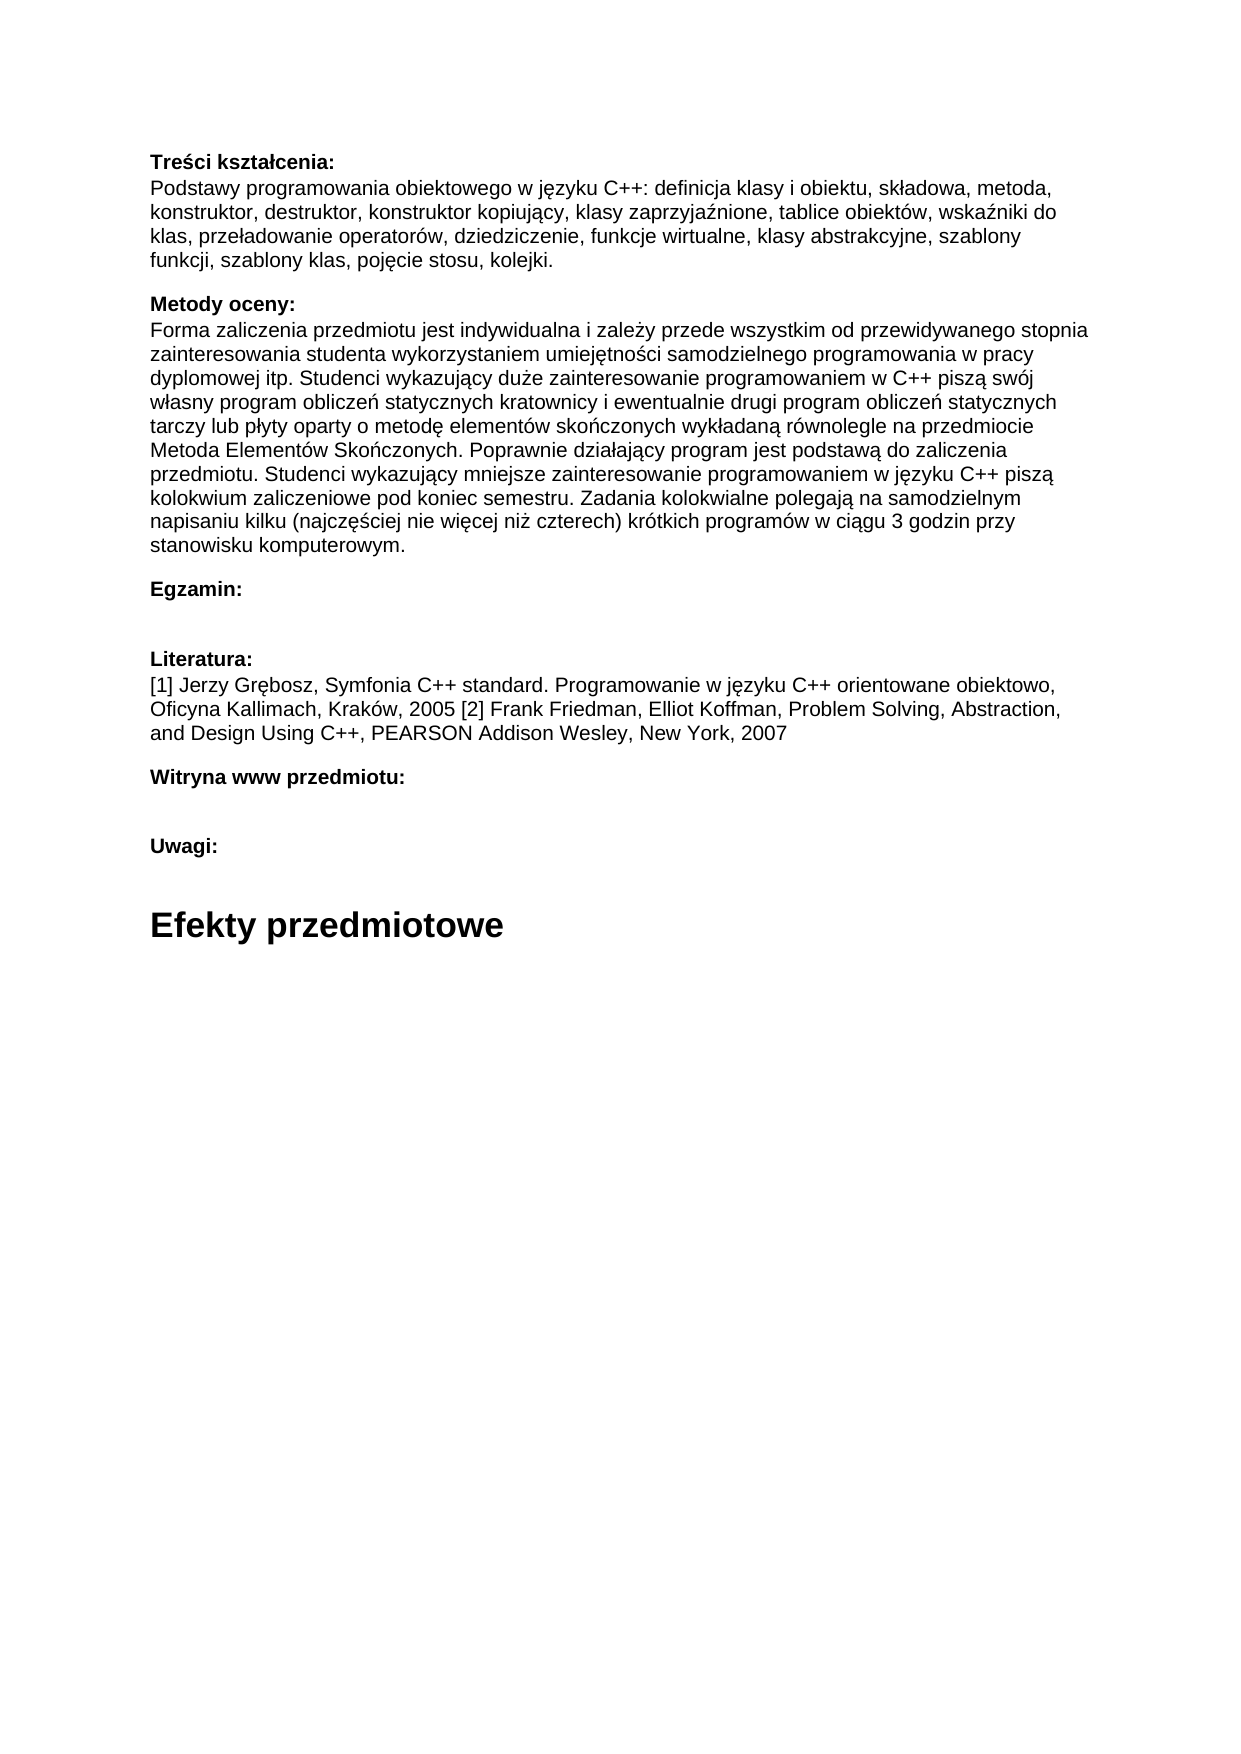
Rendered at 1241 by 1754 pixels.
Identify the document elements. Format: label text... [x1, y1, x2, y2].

text Witryna www przedmiotu: [150, 764, 1090, 788]
text Forma zaliczenia przedmiotu jest indywidualna i zależy przede wszystkim od przewidywanego stopnia zainteresowania studenta wykorzystaniem umiejętności samodzielnego programowania w pracy dyplomowej itp. Studenci wykazujący duże zainteresowanie programowaniem w C++ piszą swój własny program obliczeń statycznych kratownicy i ewentualnie drugi program obliczeń statycznych tarczy lub płyty oparty o metodę elementów skończonych wykładaną równolegle na przedmiocie Metoda Elementów Skończonych. Poprawnie działający program jest podstawą do zaliczenia przedmiotu. Studenci wykazujący mniejsze zainteresowanie programowaniem w języku C++ piszą kolokwium zaliczeniowe pod koniec semestru. Zadania kolokwialne polegają na samodzielnym napisaniu kilku (najczęściej nie więcej niż czterech) krótkich programów w ciągu 3 godzin przy stanowisku komputerowym. [150, 318, 1090, 557]
text Literatura: [150, 647, 1090, 671]
text Egzamin: [150, 577, 1090, 601]
text Uwagi: [150, 834, 1090, 858]
text Treści kształcenia: [150, 150, 1090, 174]
text Podstawy programowania obiektowego w języku C++: definicja klasy i obiektu, składowa, metoda, konstruktor, destruktor, konstruktor kopiujący, klasy zaprzyjaźnione, tablice obiektów, wskaźniki do klas, przeładowanie operatorów, dziedziczenie, funkcje wirtualne, klasy abstrakcyjne, szablony funkcji, szablony klas, pojęcie stosu, kolejki. [150, 176, 1090, 272]
subtitle Efekty przedmiotowe [150, 904, 1090, 945]
text Metody oceny: [150, 292, 1090, 316]
text [1] Jerzy Grębosz, Symfonia C++ standard. Programowanie w języku C++ orientowane obiektowo, Oficyna Kallimach, Kraków, 2005 [2] Frank Friedman, Elliot Koffman, Problem Solving, Abstraction, and Design Using C++, PEARSON Addison Wesley, New York, 2007 [150, 673, 1090, 745]
